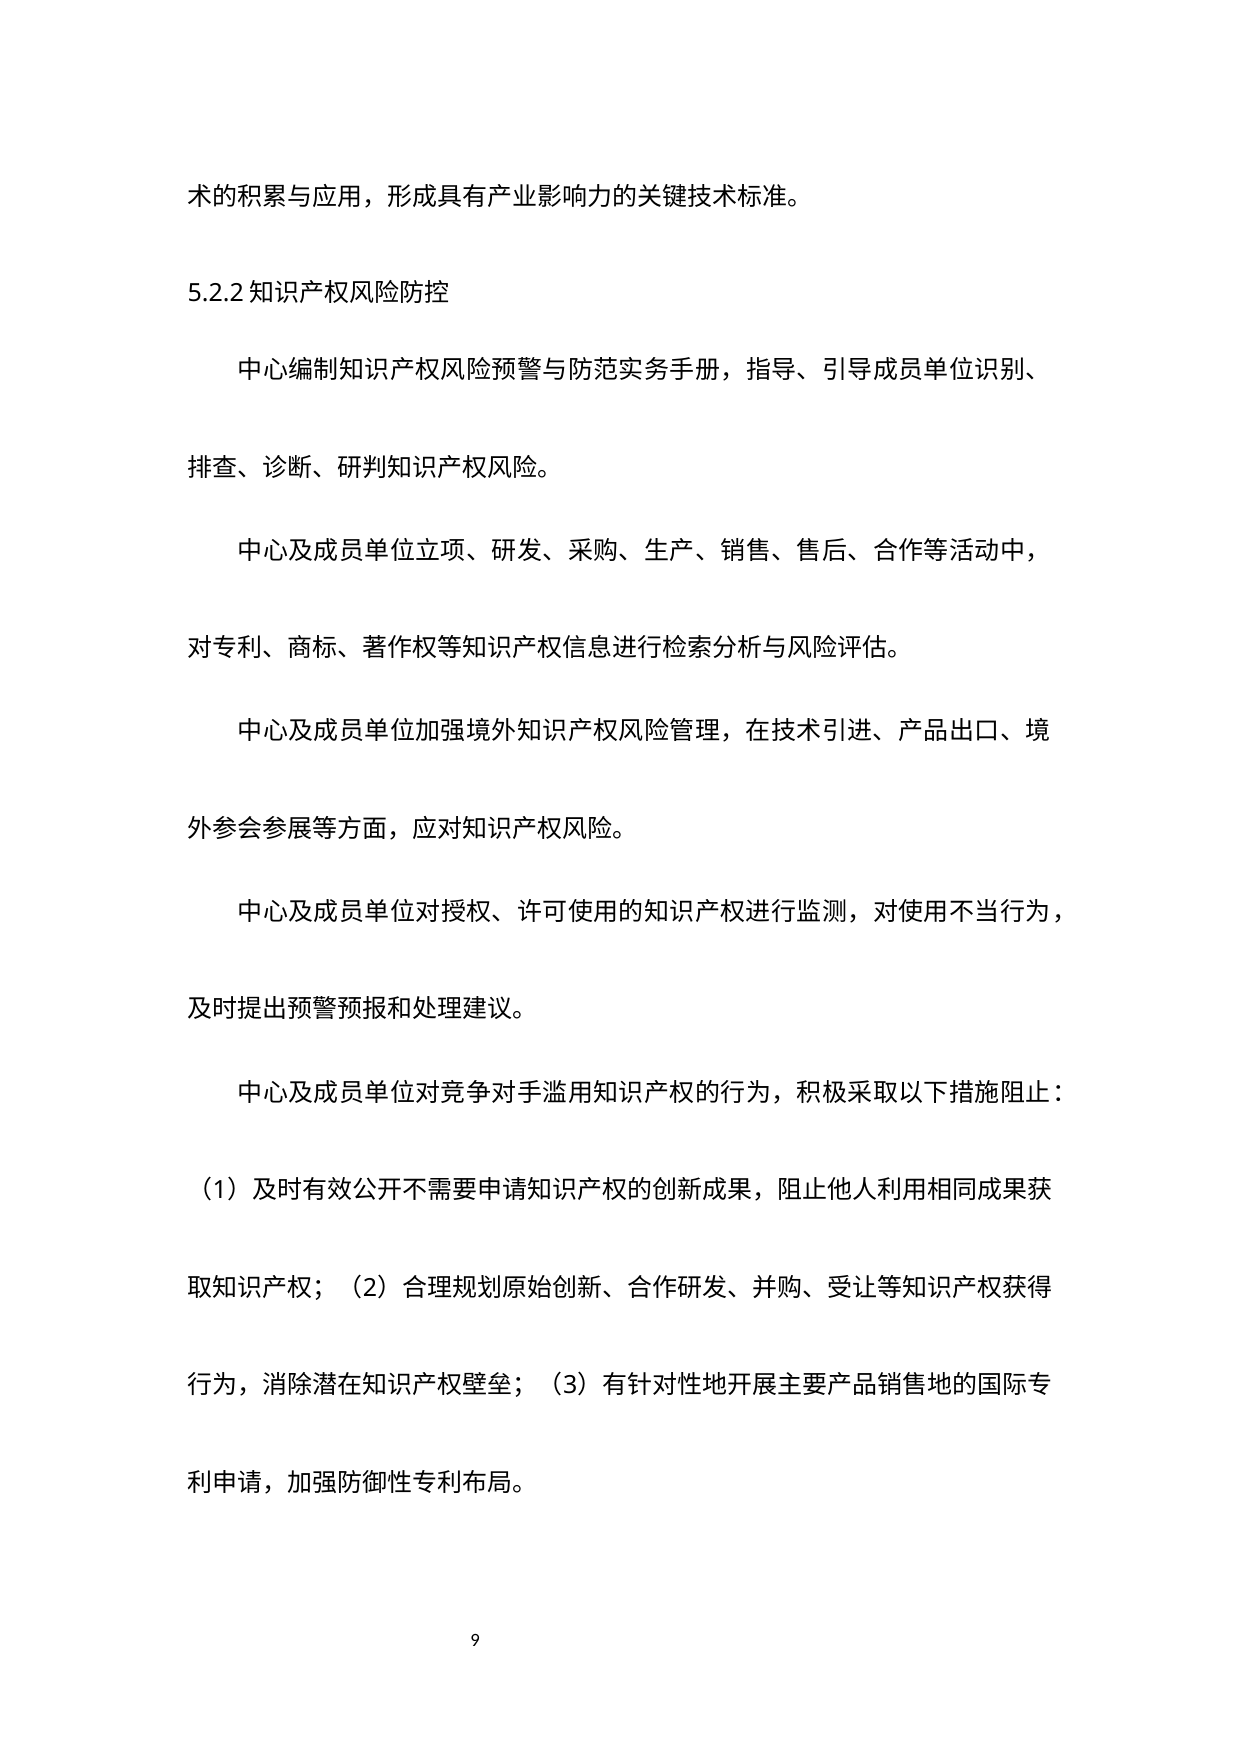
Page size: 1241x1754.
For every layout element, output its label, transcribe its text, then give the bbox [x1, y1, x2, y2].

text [187, 162, 1053, 227]
subtitle 5.2.2知识产权风险防控 [187, 258, 1053, 323]
text 中心及成员单位加强境外知识产权风险管理，在技术引进、产品出口、境外参会参展等方面，应对知识产权风险。 [187, 696, 1053, 859]
text 中心及成员单位立项、研发、采购、生产、销售、售后、合作等活动中，对专利、商标、著作权等知识产权信息进行检索分析与风险评估。 [187, 516, 1053, 678]
text 中心编制知识产权风险预警与防范实务手册，指导、引导成员单位识别、排查、诊断、研判知识产权风险。 [187, 335, 1053, 498]
text 中心及成员单位对授权、许可使用的知识产权进行监测，对使用不当行为，及时提出预警预报和处理建议。 [187, 877, 1053, 1039]
text 中心及成员单位对竞争对手滥用知识产权的行为，积极采取以下措施阻止：（1）及时有效公开不需要申请知识产权的创新成果，阻止他人利用相同成果获取知识产权；（2）合理规划原始创新、合作研发、并购、受让等知识产权获得行为，消除潜在知识产权壁垒；（3）有针对性地开展主要产品销售地的国际专利申请，加强防御性专利布局。 [187, 1058, 1053, 1513]
